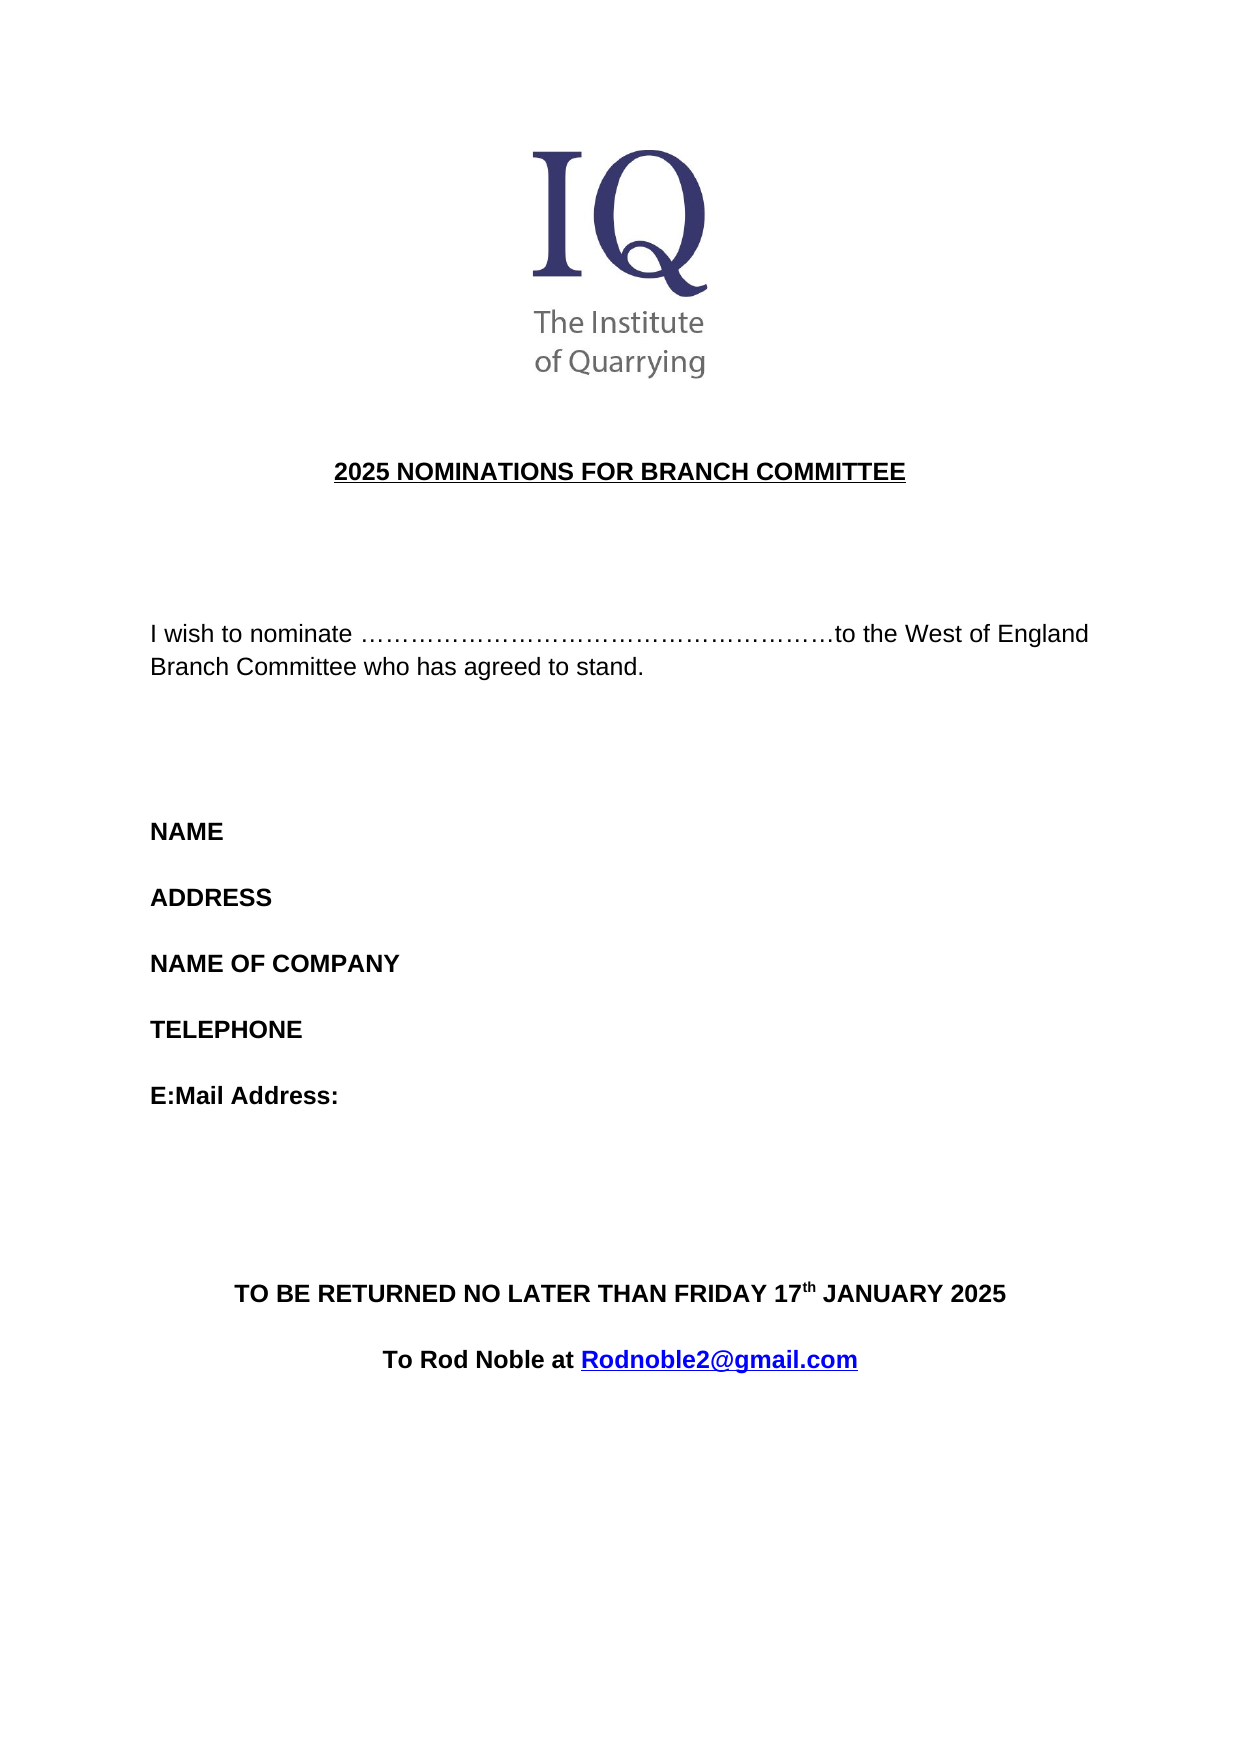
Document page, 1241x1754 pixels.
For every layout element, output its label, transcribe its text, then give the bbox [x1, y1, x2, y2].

text I wish to nominate …………………………………………………to the West of England Branch Committee who has agreed to stand. [150, 618, 1090, 680]
text 2025 NOMINATIONS FOR BRANCH COMMITTEE [150, 457, 1090, 486]
text TELEPHONE [150, 1015, 1090, 1043]
text To Rod Noble at Rodnoble2@gmail.com [150, 1345, 1090, 1374]
text ADDRESS [150, 883, 1090, 911]
text E:Mail Address: [150, 1081, 1090, 1109]
text NAME OF COMPANY [150, 949, 1090, 977]
text NAME [150, 817, 1090, 845]
text TO BE RETURNED NO LATER THAN FRIDAY 17th JANUARY 2025 [150, 1279, 1090, 1308]
picture [532, 150, 708, 379]
